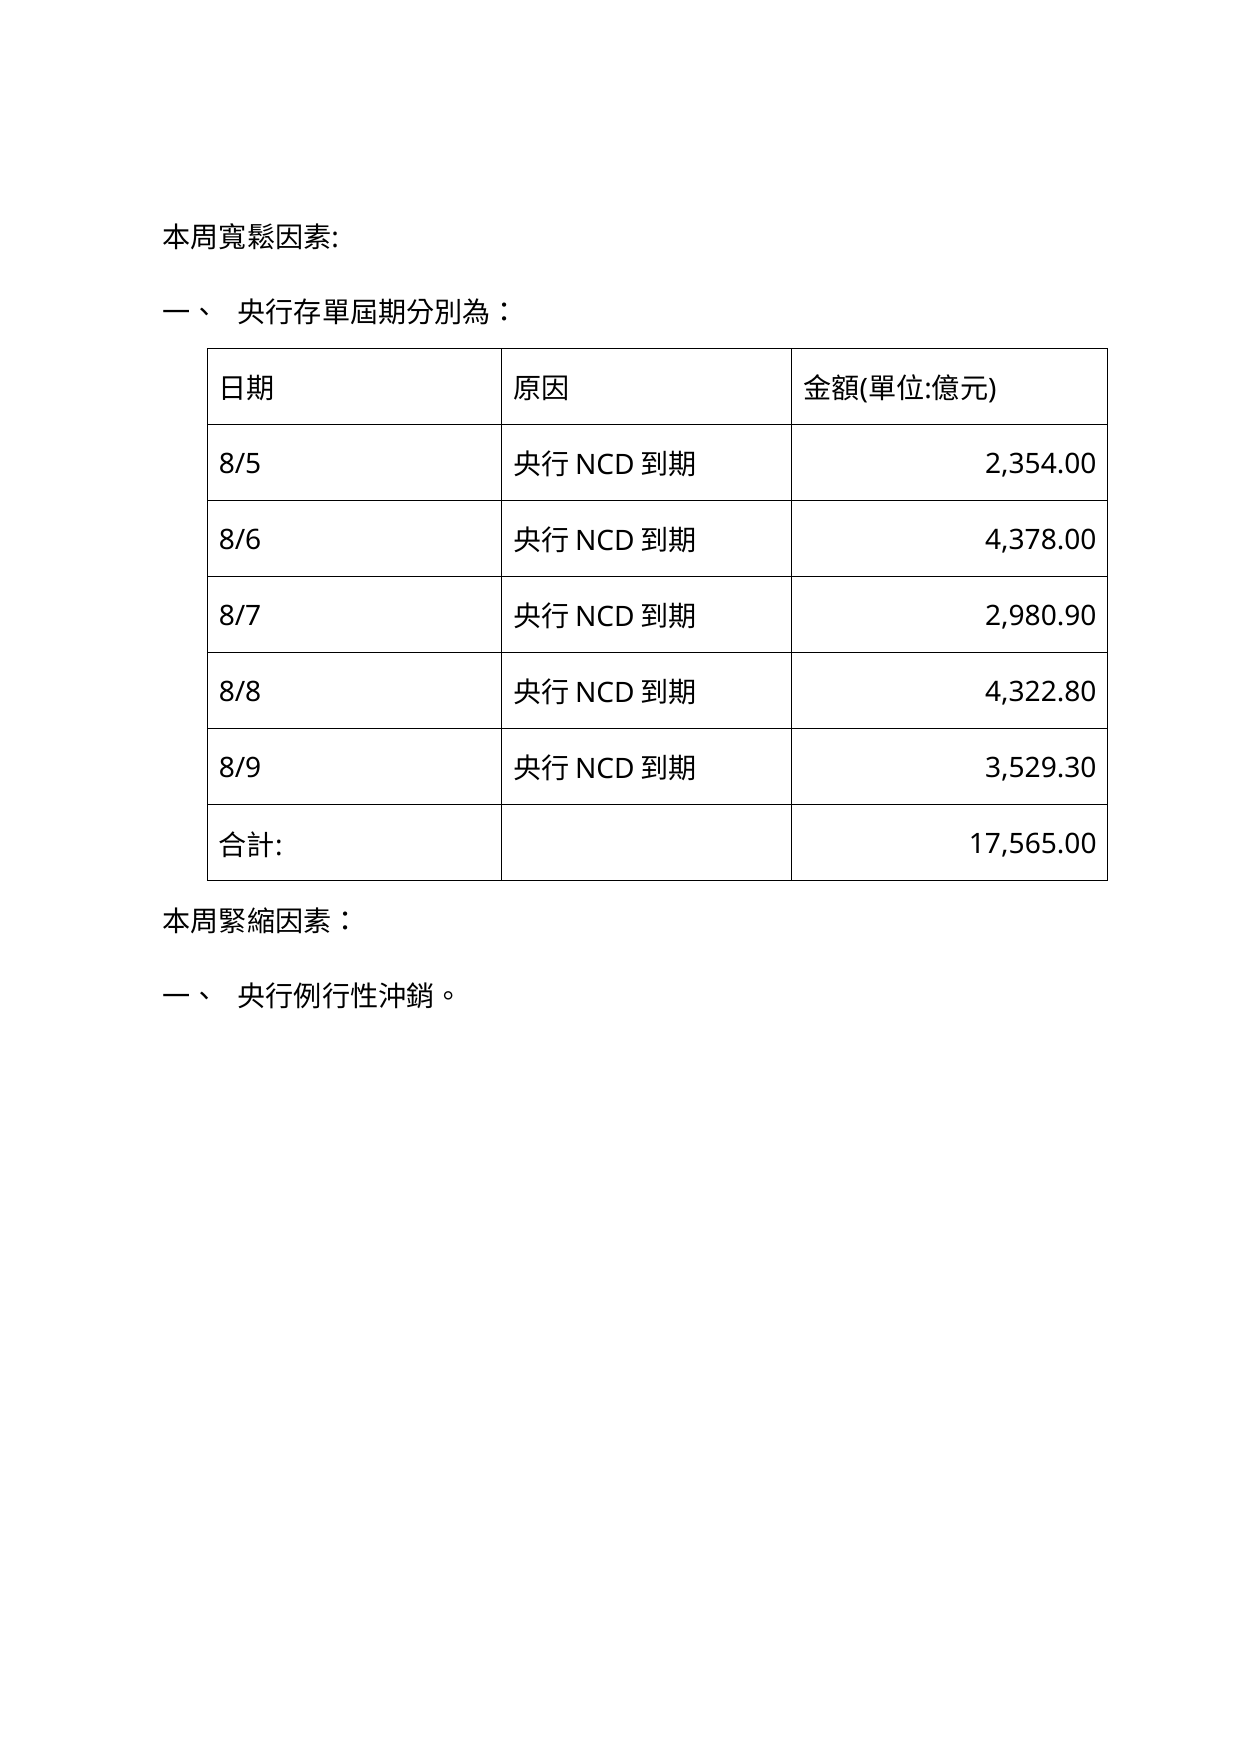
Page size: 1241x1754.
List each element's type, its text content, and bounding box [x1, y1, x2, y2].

table_cell 8/8 [208, 653, 501, 728]
table_cell 央行NCD到期 [502, 653, 791, 728]
list 央行存單屆期分別為： [162, 273, 1107, 348]
table_cell 8/9 [208, 729, 501, 804]
table_cell 4,378.00 [792, 501, 1107, 576]
table_cell 2,980.90 [792, 577, 1107, 652]
text 本周緊縮因素： [162, 881, 1107, 956]
table_cell 央行NCD到期 [502, 425, 791, 500]
table_cell 央行NCD到期 [502, 729, 791, 804]
text 本周寬鬆因素: [162, 198, 1107, 273]
table_cell 17,565.00 [792, 805, 1107, 880]
table_header 金額(單位:億元) [792, 349, 1107, 424]
table_cell 央行NCD到期 [502, 501, 791, 576]
list 央行例行性沖銷。 [162, 956, 1107, 1031]
table_cell 3,529.30 [792, 729, 1107, 804]
table_cell 2,354.00 [792, 425, 1107, 500]
table_header 原因 [502, 349, 791, 424]
table_cell 8/7 [208, 577, 501, 652]
table_cell [502, 805, 791, 880]
table_header 日期 [208, 349, 501, 424]
table_cell 8/5 [208, 425, 501, 500]
table_cell 8/6 [208, 501, 501, 576]
table_cell 央行NCD到期 [502, 577, 791, 652]
table_cell 4,322.80 [792, 653, 1107, 728]
table_cell 合計: [208, 805, 501, 880]
